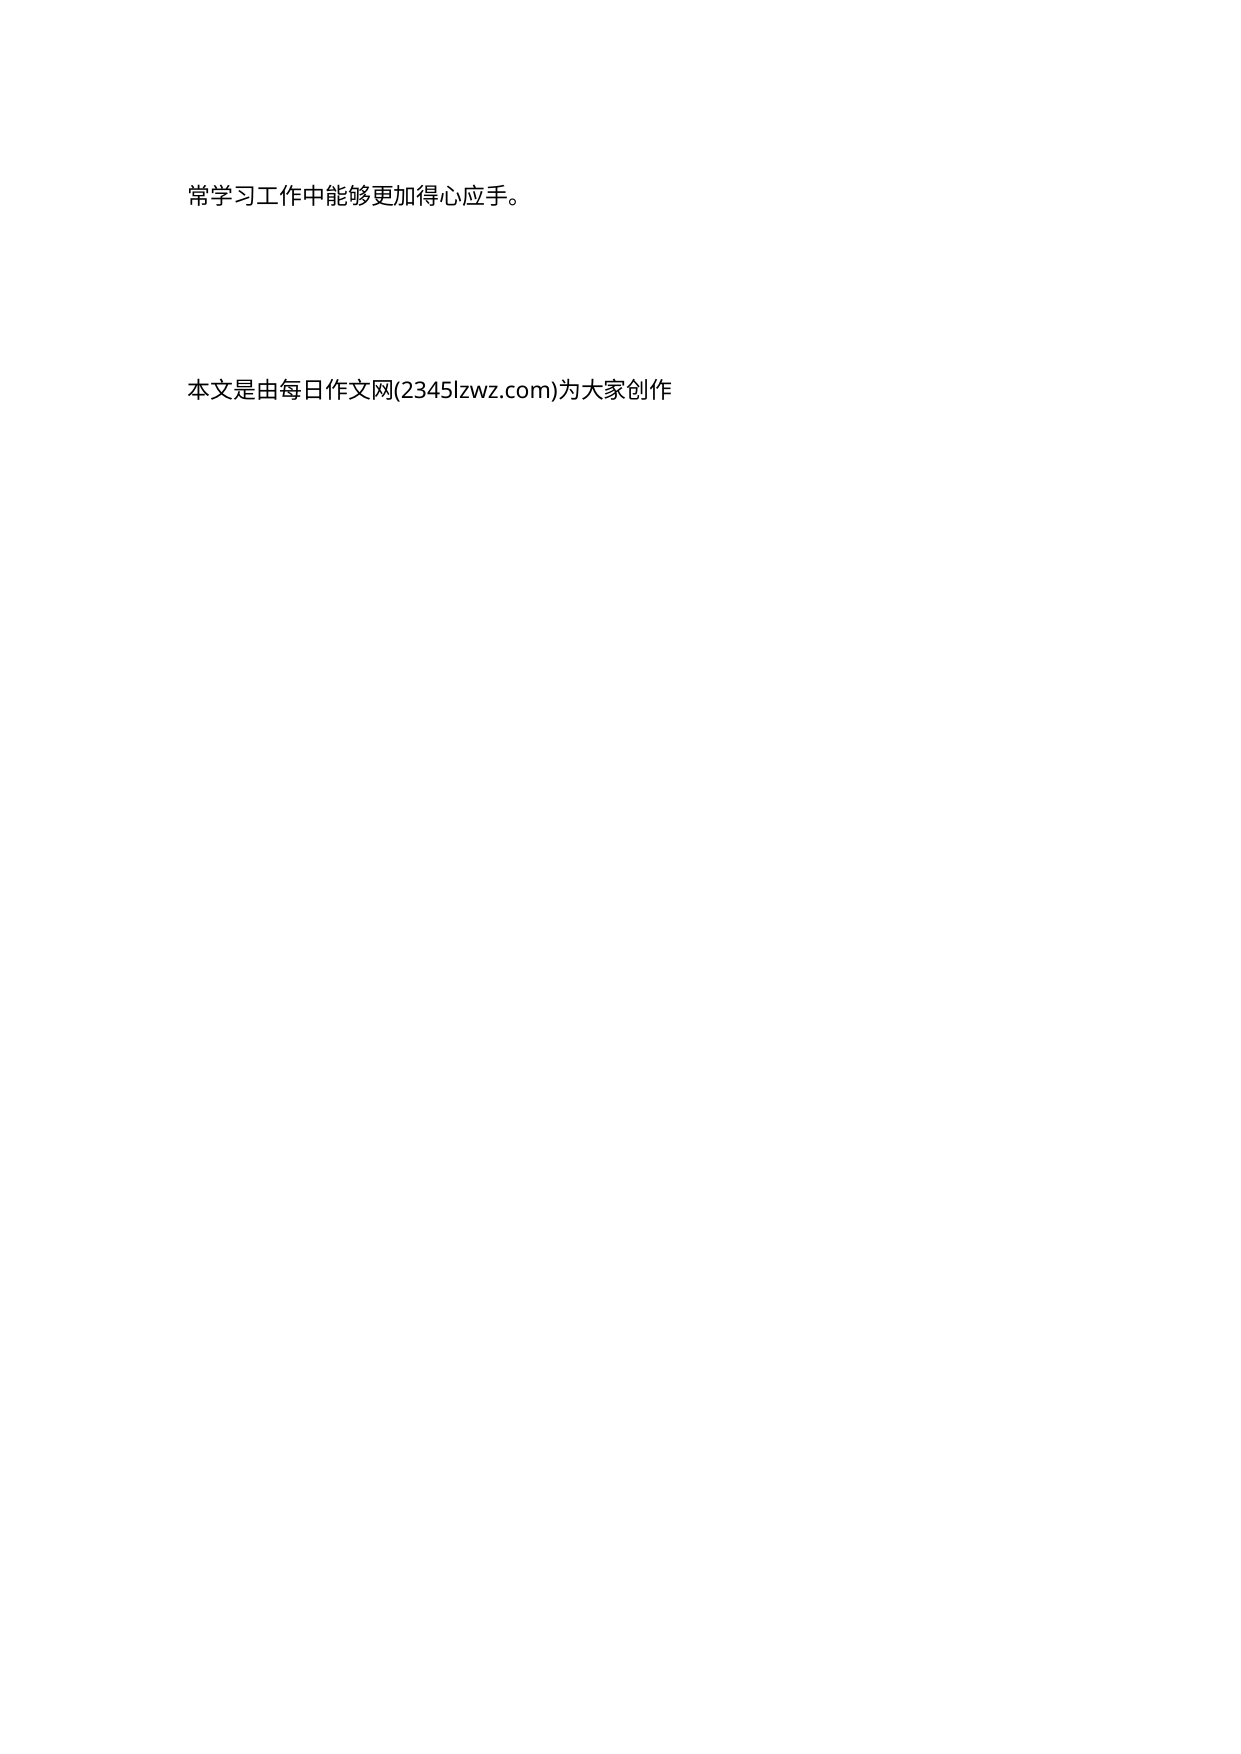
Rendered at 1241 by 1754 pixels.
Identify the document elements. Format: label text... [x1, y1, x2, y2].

text 本文是由每日作文网(2345lzwz.com)为大家创作 [187, 356, 1053, 421]
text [187, 162, 1053, 227]
